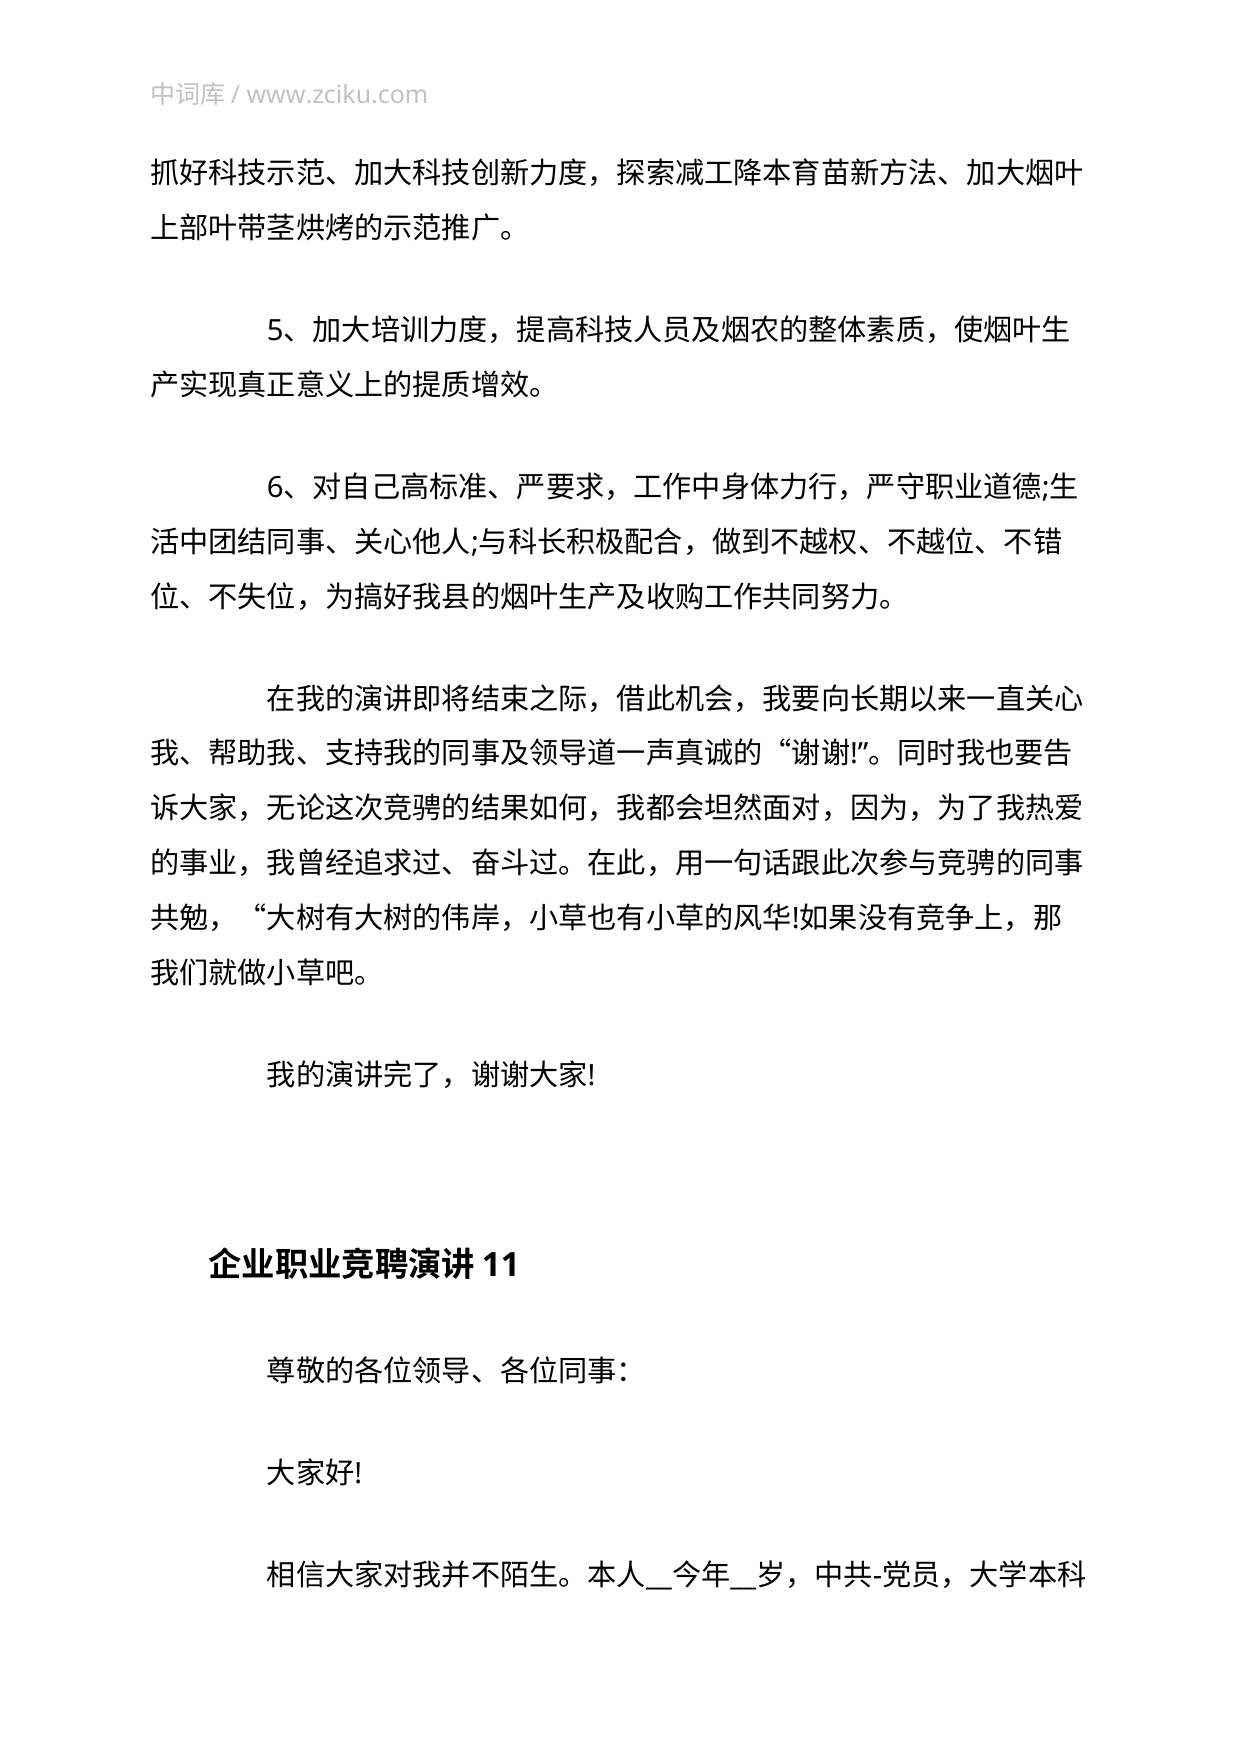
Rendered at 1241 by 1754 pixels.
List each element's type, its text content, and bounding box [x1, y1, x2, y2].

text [150, 150, 1090, 247]
text 企业职业竞聘演讲11 [150, 1238, 1090, 1286]
text 尊敬的各位领导、各位同事： [150, 1348, 1090, 1390]
text 在我的演讲即将结束之际，借此机会，我要向长期以来一直关心我、帮助我、支持我的同事及领导道一声真诚的“谢谢!”。同时我也要告诉大家，无论这次竞骋的结果如何，我都会坦然面对，因为，为了我热爱的事业，我曾经追求过、奋斗过。在此，用一句话跟此次参与竞骋的同事共勉，“大树有大树的伟岸，小草也有小草的风华!如果没有竞争上，那我们就做小草吧。 [150, 675, 1090, 992]
text 5、加大培训力度，提高科技人员及烟农的整体素质，使烟叶生产实现真正意义上的提质增效。 [150, 307, 1090, 404]
text 我的演讲完了，谢谢大家! [150, 1052, 1090, 1094]
text 大家好! [150, 1449, 1090, 1492]
text 6、对自己高标准、严要求，工作中身体力行，严守职业道德;生活中团结同事、关心他人;与科长积极配合，做到不越权、不越位、不错位、不失位，为搞好我县的烟叶生产及收购工作共同努力。 [150, 463, 1090, 616]
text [150, 1551, 1090, 1594]
